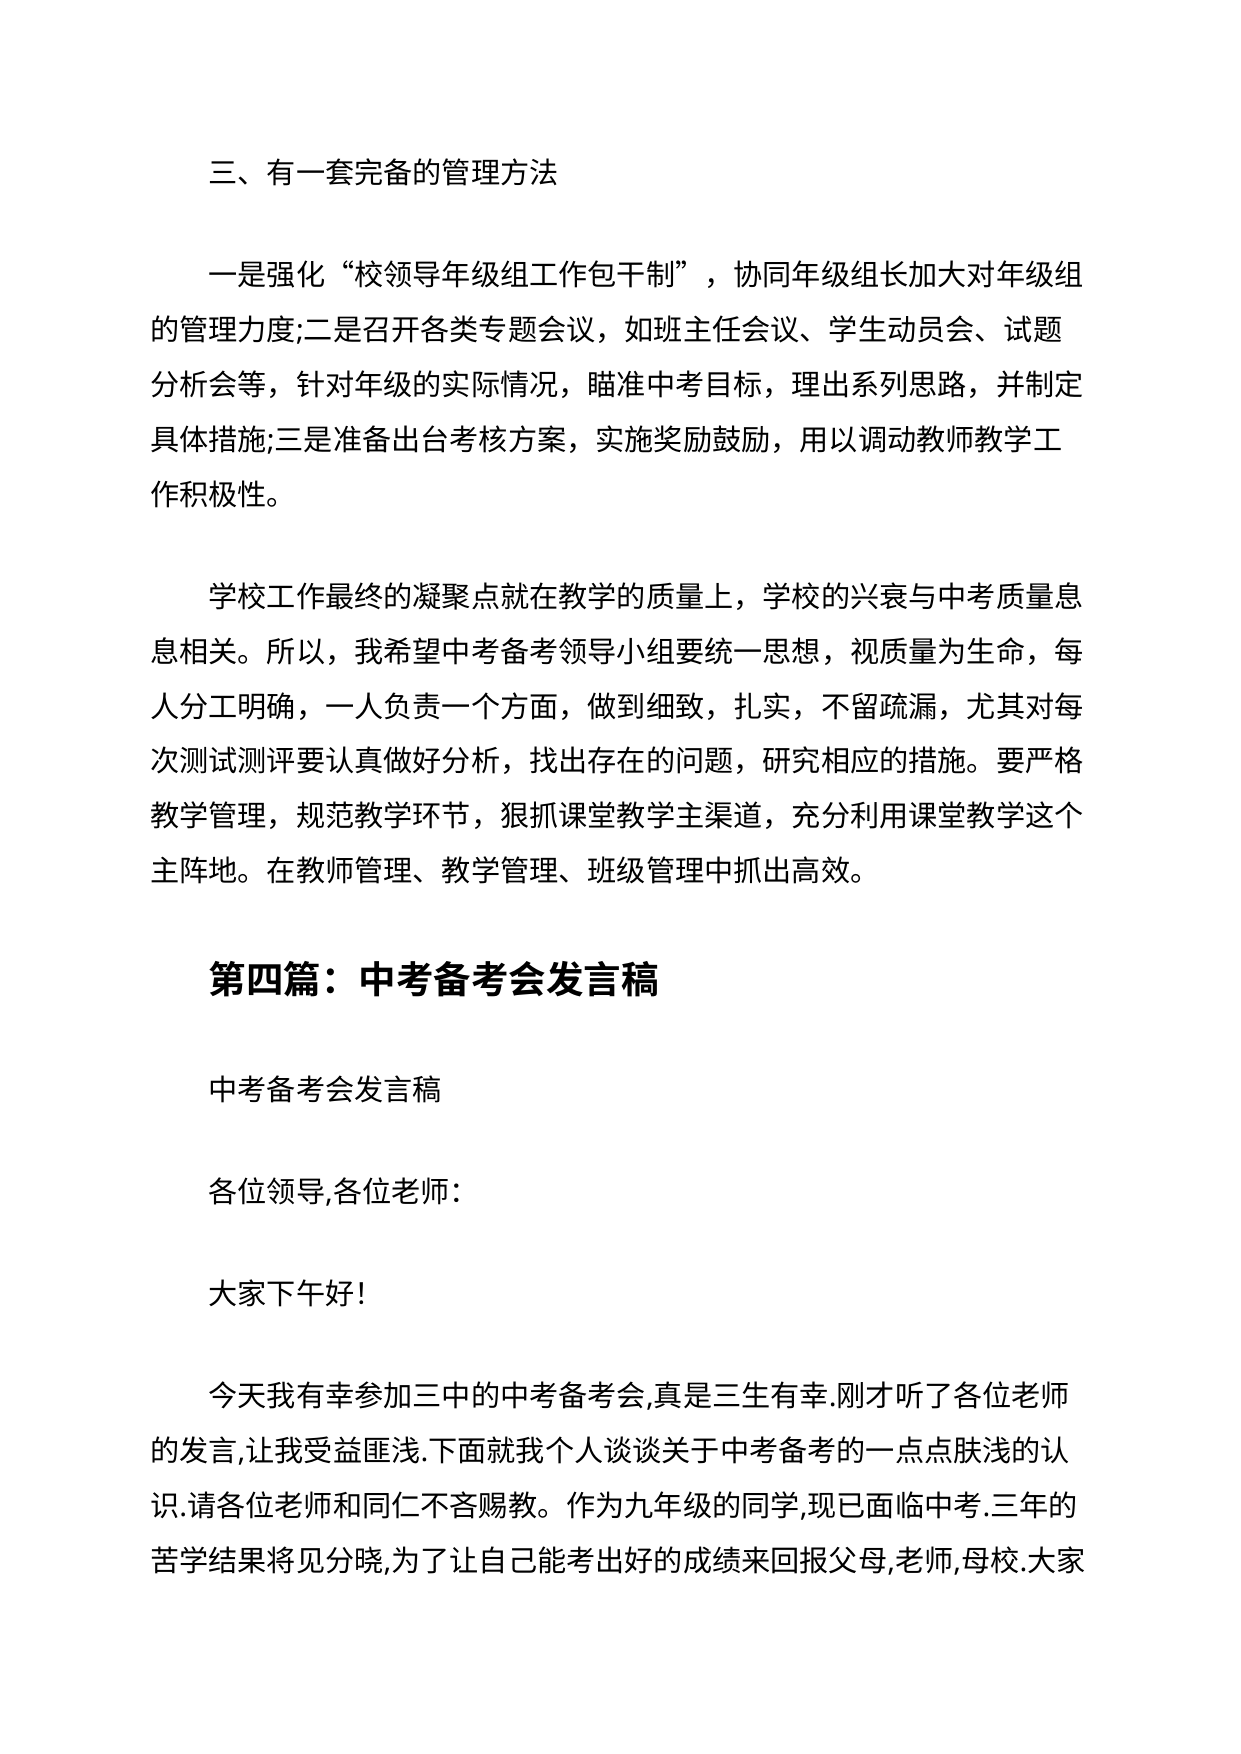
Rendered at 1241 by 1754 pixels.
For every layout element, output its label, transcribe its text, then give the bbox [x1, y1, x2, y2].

text 学校工作最终的凝聚点就在教学的质量上，学校的兴衰与中考质量息息相关。所以，我希望中考备考领导小组要统一思想，视质量为生命，每人分工明确，一人负责一个方面，做到细致，扎实，不留疏漏，尤其对每次测试测评要认真做好分析，找出存在的问题，研究相应的措施。要严格教学管理，规范教学环节，狠抓课堂教学主渠道，充分利用课堂教学这个主阵地。在教师管理、教学管理、班级管理中抓出高效。 [150, 573, 1090, 890]
text 大家下午好！ [150, 1271, 1090, 1313]
text 一是强化“校领导年级组工作包干制”，协同年级组长加大对年级组的管理力度;二是召开各类专题会议，如班主任会议、学生动员会、试题分析会等，针对年级的实际情况，瞄准中考目标，理出系列思路，并制定具体措施;三是准备出台考核方案，实施奖励鼓励，用以调动教师教学工作积极性。 [150, 252, 1090, 514]
text 中考备考会发言稿 [150, 1067, 1090, 1109]
text 各位领导,各位老师： [150, 1169, 1090, 1211]
text 第四篇：中考备考会发言稿 [150, 949, 1090, 1004]
text 三、有一套完备的管理方法 [150, 150, 1090, 192]
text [150, 1372, 1090, 1580]
